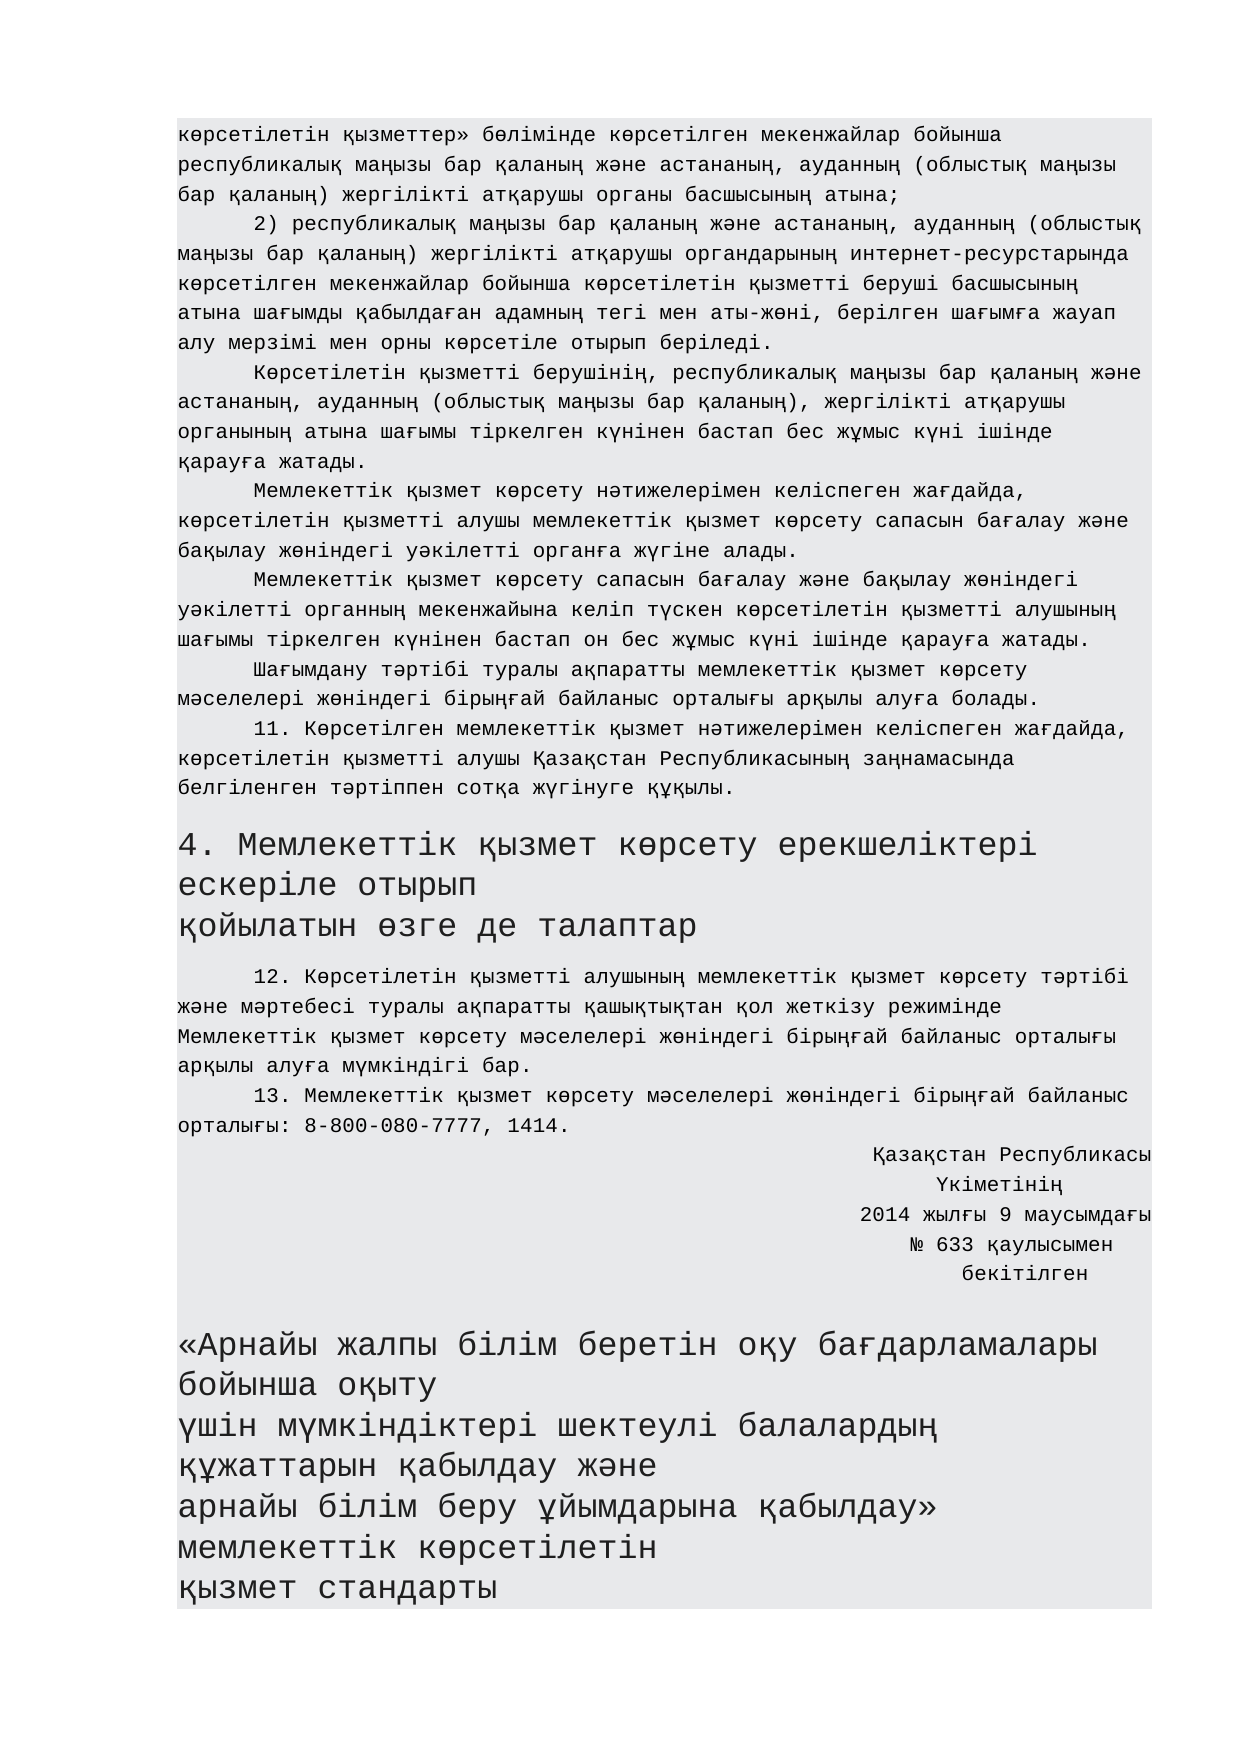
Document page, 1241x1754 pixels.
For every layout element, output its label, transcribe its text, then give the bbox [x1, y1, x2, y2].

text «Арнайы жалпы білім беретін оқу бағдарламалары бойынша оқыту үшін мүмкіндіктері шектеулі балалардың құжаттарын қабылдау және арнайы білім беру ұйымдарына қабылдау» мемлекеттік көрсетілетін қызмет стандарты [177, 1324, 1152, 1609]
text 12. Көрсетілетін қызметті алушының мемлекеттік қызмет көрсету тәртібі және мәртебесі туралы ақпаратты қашықтықтан қол жеткізу режимінде Мемлекеттік қызмет көрсету мәселелері жөніндегі бірыңғай байланыс орталығы арқылы алуға мүмкіндігі бар. 13. Мемлекеттік қызмет көрсету мәселелері жөніндегі бірыңғай байланыс орталығы: 8-800-080-7777, 1414. [177, 960, 1152, 1138]
text 4. Мемлекеттік қызмет көрсету ерекшеліктері ескеріле отырып қойылатын өзге де талаптар [177, 824, 1152, 946]
text Қазақстан Республикасы Үкіметінің 2014 жылғы 9 маусымдағы № 633 қаулысымен бекітілген [177, 1138, 1152, 1287]
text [177, 118, 1152, 801]
